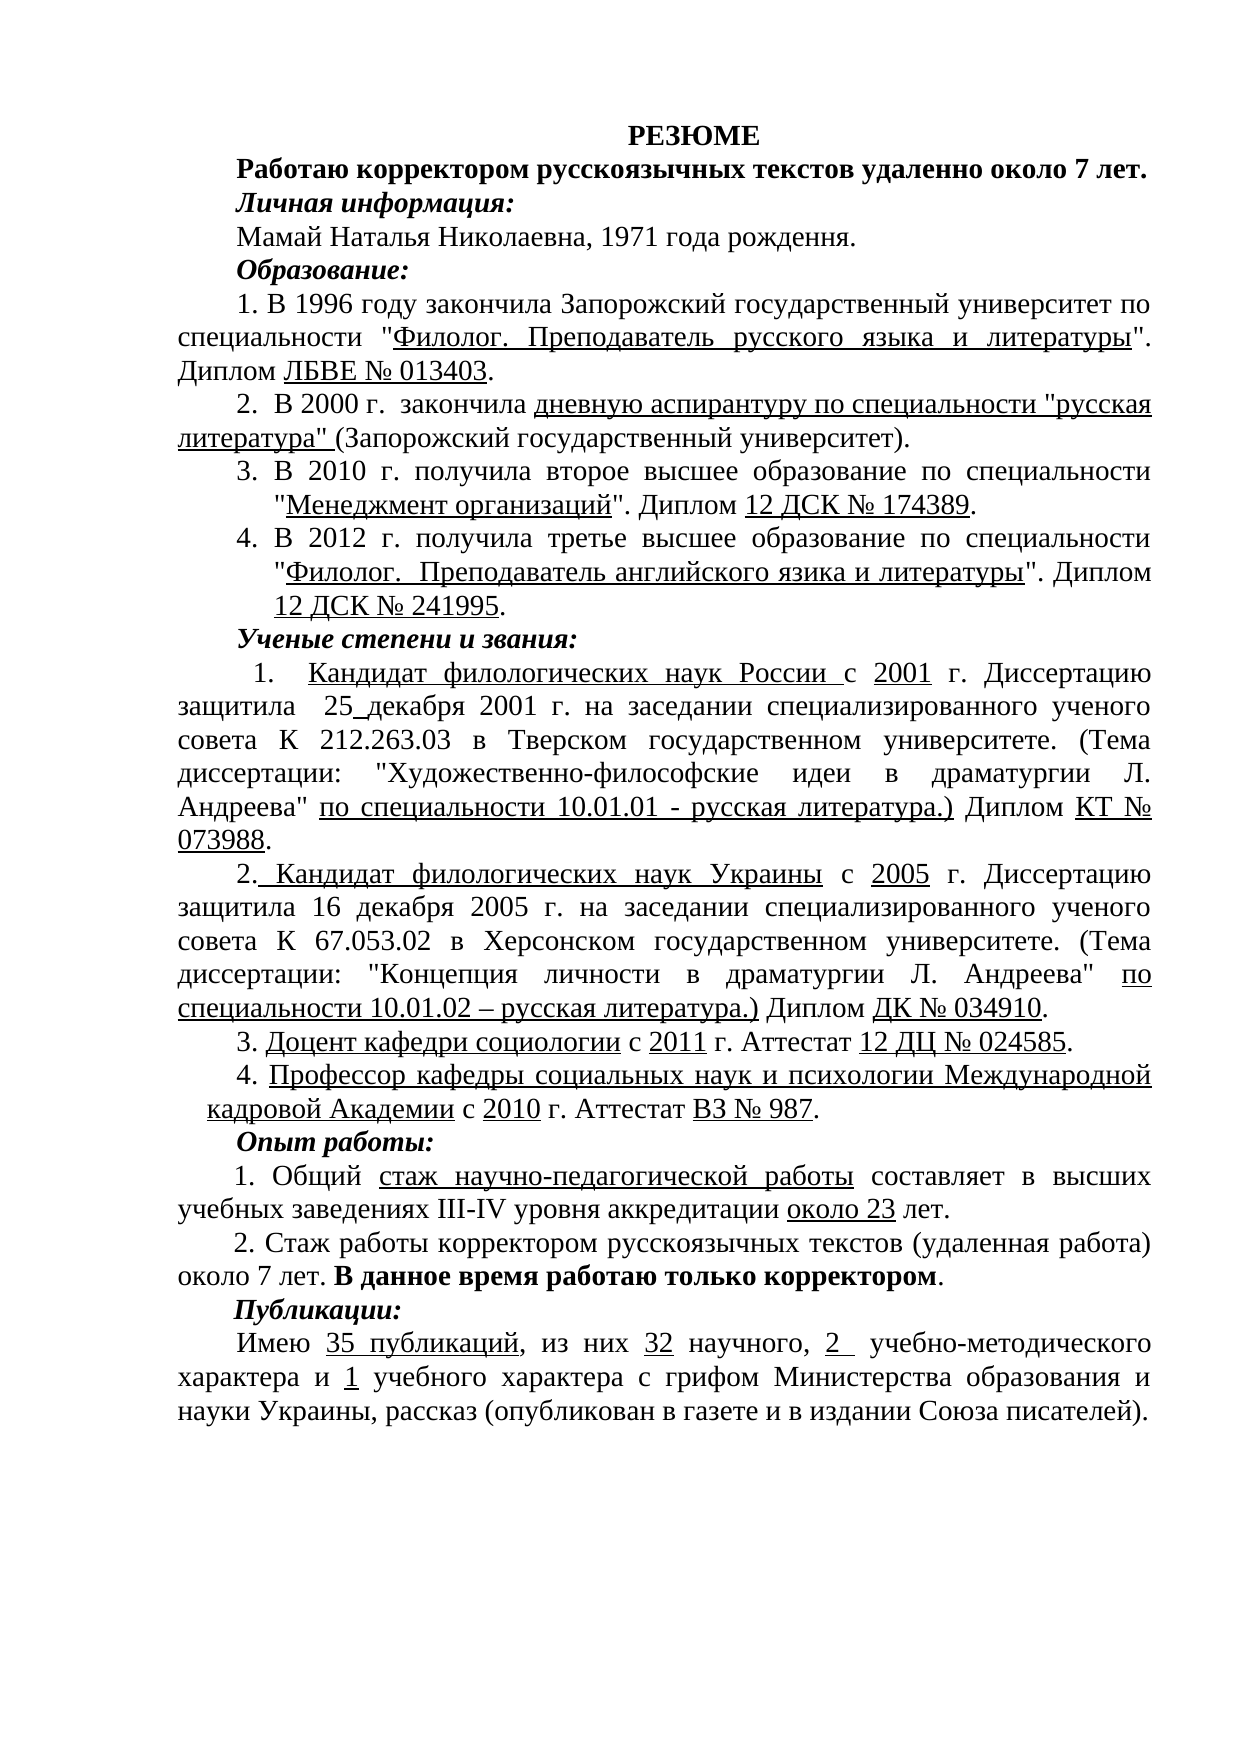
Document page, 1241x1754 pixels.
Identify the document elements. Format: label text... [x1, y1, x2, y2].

list В 2012 г. получила третье высшее образование по специальности "Филолог. Преподаватель английского язика и литературы". Диплом 12 ДСК № 241995. [236, 521, 1152, 621]
text Мамай Наталья Николаевна, 1971 года рождення. [177, 219, 1152, 252]
text Образование: [177, 252, 1152, 286]
text Опыт работы: [177, 1124, 1152, 1158]
text 1. В 1996 году закончила Запорожский государственный университет по специальности "Филолог. Преподаватель русского языка и литературы". Диплом ЛБВЕ № 013403. [177, 286, 1152, 386]
text 4. Профессор кафедры социальных наук и психологии Международной кадровой Академии с 2010 г. Аттестат ВЗ № 987. [207, 1057, 1152, 1124]
text 2. Кандидат филологических наук Украины с 2005 г. Диссертацию защитила 16 декабря 2005 г. на заседании специализированного ученого совета К 67.053.02 в Херсонском государственном университете. (Тема диссертации: "Концепция личности в драматургии Л. Андреева" по специальности 10.01.02 – русская литература.) Диплом ДК № 034910. [177, 856, 1152, 1024]
text Публикации: [207, 1292, 1152, 1326]
text Работаю корректором русскоязычных текстов удаленно около 7 лет. [177, 152, 1152, 185]
text Имею 35 публикаций, из них 32 научного, 2 учебно-методического характера и 1 учебного характера с грифом Министерства образования и науки Украины, рассказ (опубликован в газете и в издании Союза писателей). [177, 1326, 1152, 1426]
text 1. Кандидат филологических наук России с 2001 г. Диссертацию защитила 25 декабря 2001 г. на заседании специализированного ученого совета К 212.263.03 в Тверском государственном университете. (Тема диссертации: "Художественно-философские идеи в драматургии Л. Андреева" по специальности 10.01.01 - русская литература.) Диплом КТ № 073988. [177, 655, 1152, 856]
list В 2010 г. получила второе высшее образование по специальности "Менеджмент организаций". Диплом 12 ДСК № 174389. [236, 453, 1152, 521]
text 1. Общий стаж научно-педагогической работы составляет в высших учебных заведениях III-IV уровня аккредитации около 23 лет. [177, 1158, 1152, 1225]
text 2. Стаж работы корректором русскоязычных текстов (удаленная работа) около 7 лет. В данное время работаю только корректором. [177, 1225, 1152, 1292]
text РЕЗЮМЕ [177, 118, 1152, 152]
text Личная информация: [177, 185, 1152, 219]
text 3. Доцент кафедри социологии с 2011 г. Аттестат 12 ДЦ № 024585. [207, 1024, 1152, 1057]
list В 2000 г. закончила дневную аспирантуру по специальности "русская литература" (Запорожский государственный университет). [177, 386, 1152, 453]
text Ученые степени и звания: [236, 621, 1152, 655]
